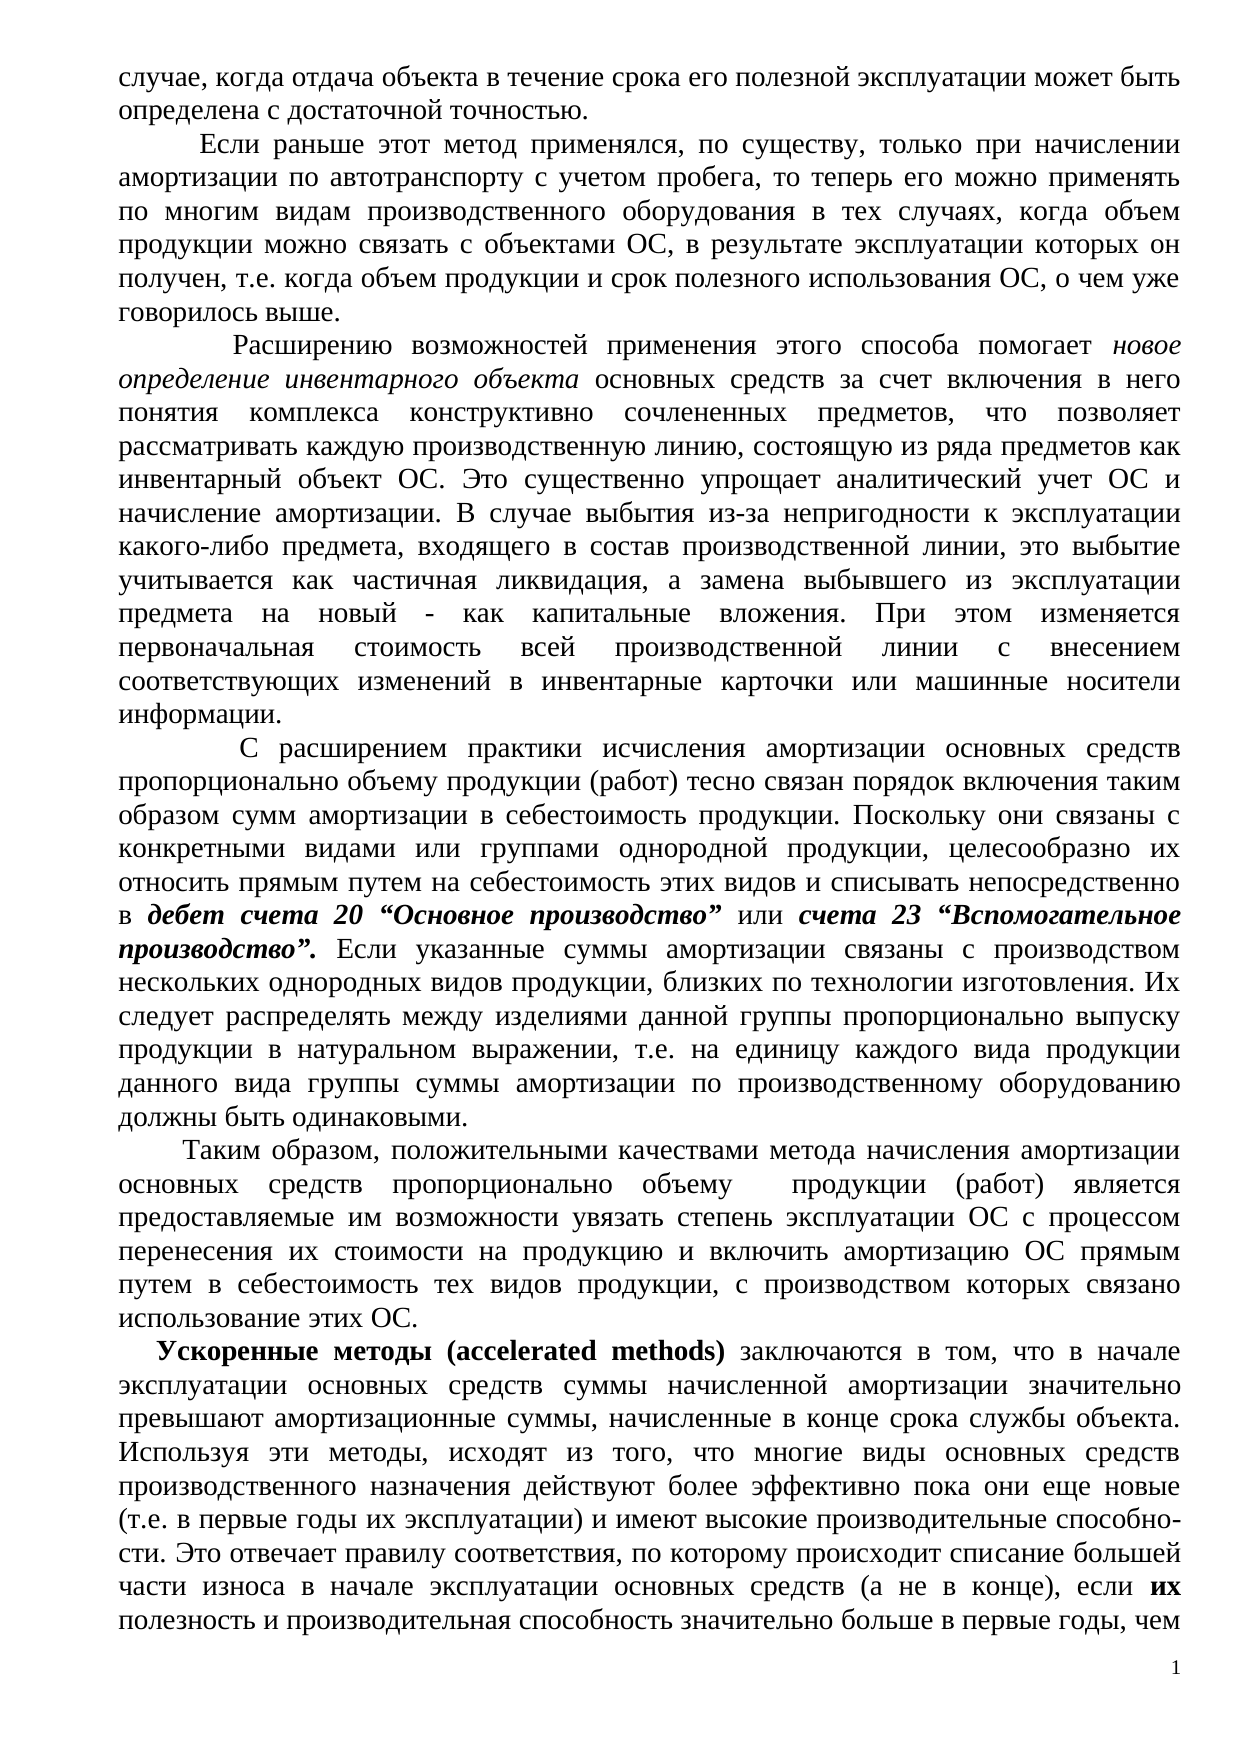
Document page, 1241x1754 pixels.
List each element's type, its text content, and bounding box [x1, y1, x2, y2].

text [118, 1334, 1181, 1636]
text Расширению возможностей применения этого способа помогает новое определение инвентарного объекта основных средств за счет включения в него понятия комплекса конструктивно сочлененных предметов, что позволяет рассматривать каждую производственную линию, состоящую из ряда предметов как инвентарный объект ОС. Это существенно упрощает аналитический учет ОС и начисление амортизации. В случае выбытия из-за непригодности к эксплуатации какого-либо предмета, входящего в состав производственной линии, это выбытие учитывается как частичная ликвидация, а замена выбывшего из эксплуатации предмета на новый - как капитальные вложения. При этом изменяется первоначальная стоимость всей производственной линии с внесением соответствующих изменений в инвентарные карточки или машинные носители информации. [118, 327, 1181, 730]
text Если раньше этот метод применялся, по существу, только при начислении амортизации по автотранспорту с учетом пробега, то теперь его можно применять по многим видам производственного оборудования в тех случаях, когда объем продукции можно связать с объектами ОС, в результате эксплуатации которых он получен, т.е. когда объем продукции и срок полезного использования ОС, о чем уже говорилось выше. [118, 126, 1181, 327]
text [118, 59, 1181, 126]
text С расширением практики исчисления амортизации основных средств пропорционально объему продукции (работ) тесно связан порядок включения таким образом сумм амортизации в себестоимость продукции. Поскольку они связаны с конкретными видами или группами однородной продукции, целесообразно их относить прямым путем на себестоимость этих видов и списывать непосредственно в дебет счета 20 “Основное производство” или счета 23 “Вспомогательное производство”. Если указанные суммы амортизации связаны с производством нескольких однородных видов продукции, близких по технологии изготовления. Их следует распределять между изделиями данной группы пропорционально выпуску продукции в натуральном выражении, т.е. на единицу каждого вида продукции данного вида группы суммы амортизации по производственному оборудованию должны быть одинаковыми. [118, 730, 1181, 1132]
text Таким образом, положительными качествами метода начисления амортизации основных средств пропорционально объему продукции (работ) является предоставляемые им возможности увязать степень эксплуатации ОС с процессом перенесения их стоимости на продукцию и включить амортизацию ОС прямым путем в себестоимость тех видов продукции, с производством которых связано использование этих ОС. [118, 1132, 1181, 1334]
